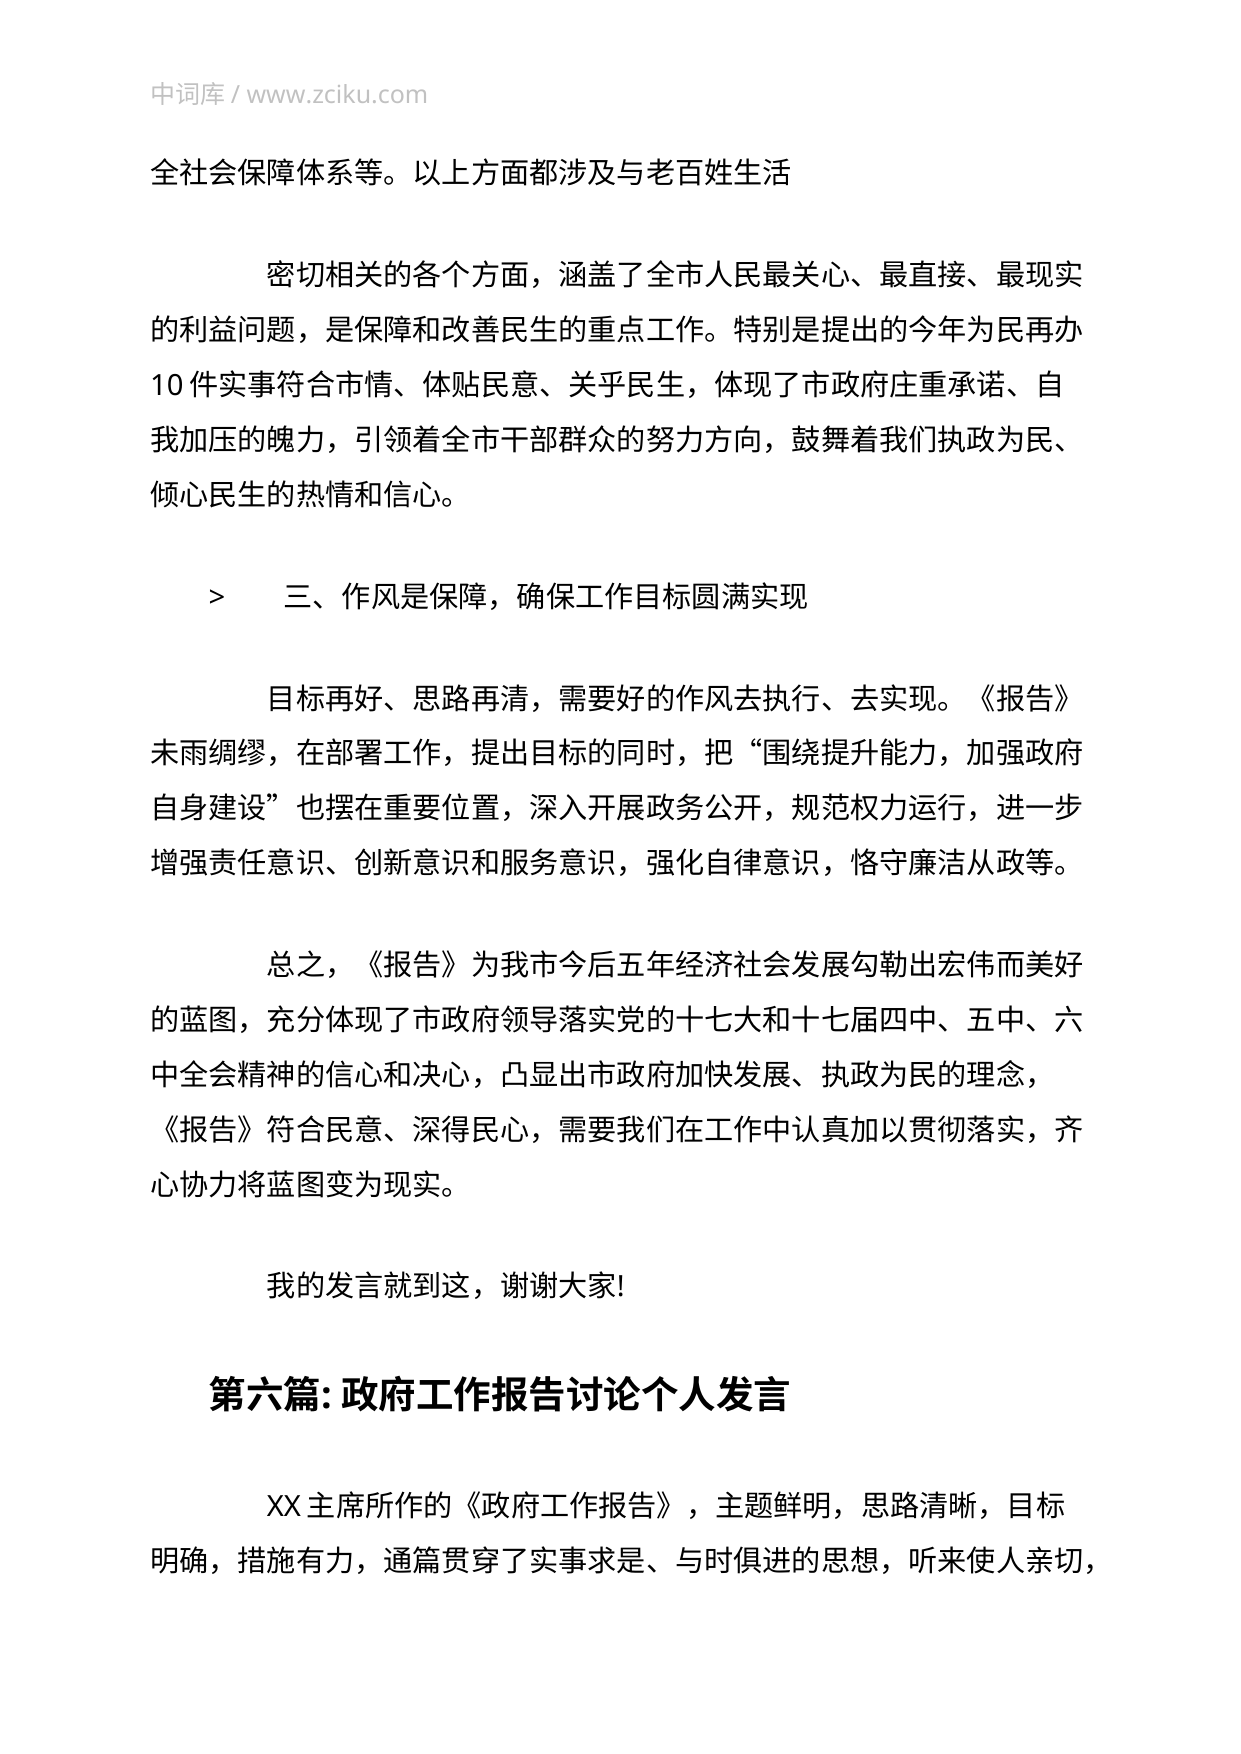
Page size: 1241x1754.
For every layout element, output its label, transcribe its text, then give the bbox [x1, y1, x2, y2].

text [150, 1483, 1090, 1580]
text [150, 150, 1090, 192]
text > 三、作风是保障，确保工作目标圆满实现 [150, 573, 1090, 616]
text 我的发言就到这，谢谢大家! [150, 1263, 1090, 1305]
text 第六篇: 政府工作报告讨论个人发言 [150, 1365, 1090, 1419]
text 密切相关的各个方面，涵盖了全市人民最关心、最直接、最现实的利益问题，是保障和改善民生的重点工作。特别是提出的今年为民再办10件实事符合市情、体贴民意、关乎民生，体现了市政府庄重承诺、自我加压的魄力，引领着全市干部群众的努力方向，鼓舞着我们执政为民、倾心民生的热情和信心。 [150, 252, 1090, 514]
text 总之，《报告》为我市今后五年经济社会发展勾勒出宏伟而美好的蓝图，充分体现了市政府领导落实党的十七大和十七届四中、五中、六中全会精神的信心和决心，凸显出市政府加快发展、执政为民的理念，《报告》符合民意、深得民心，需要我们在工作中认真加以贯彻落实，齐心协力将蓝图变为现实。 [150, 942, 1090, 1203]
text 目标再好、思路再清，需要好的作风去执行、去实现。《报告》未雨绸缪，在部署工作，提出目标的同时，把“围绕提升能力，加强政府自身建设”也摆在重要位置，深入开展政务公开，规范权力运行，进一步增强责任意识、创新意识和服务意识，强化自律意识，恪守廉洁从政等。 [150, 675, 1090, 882]
